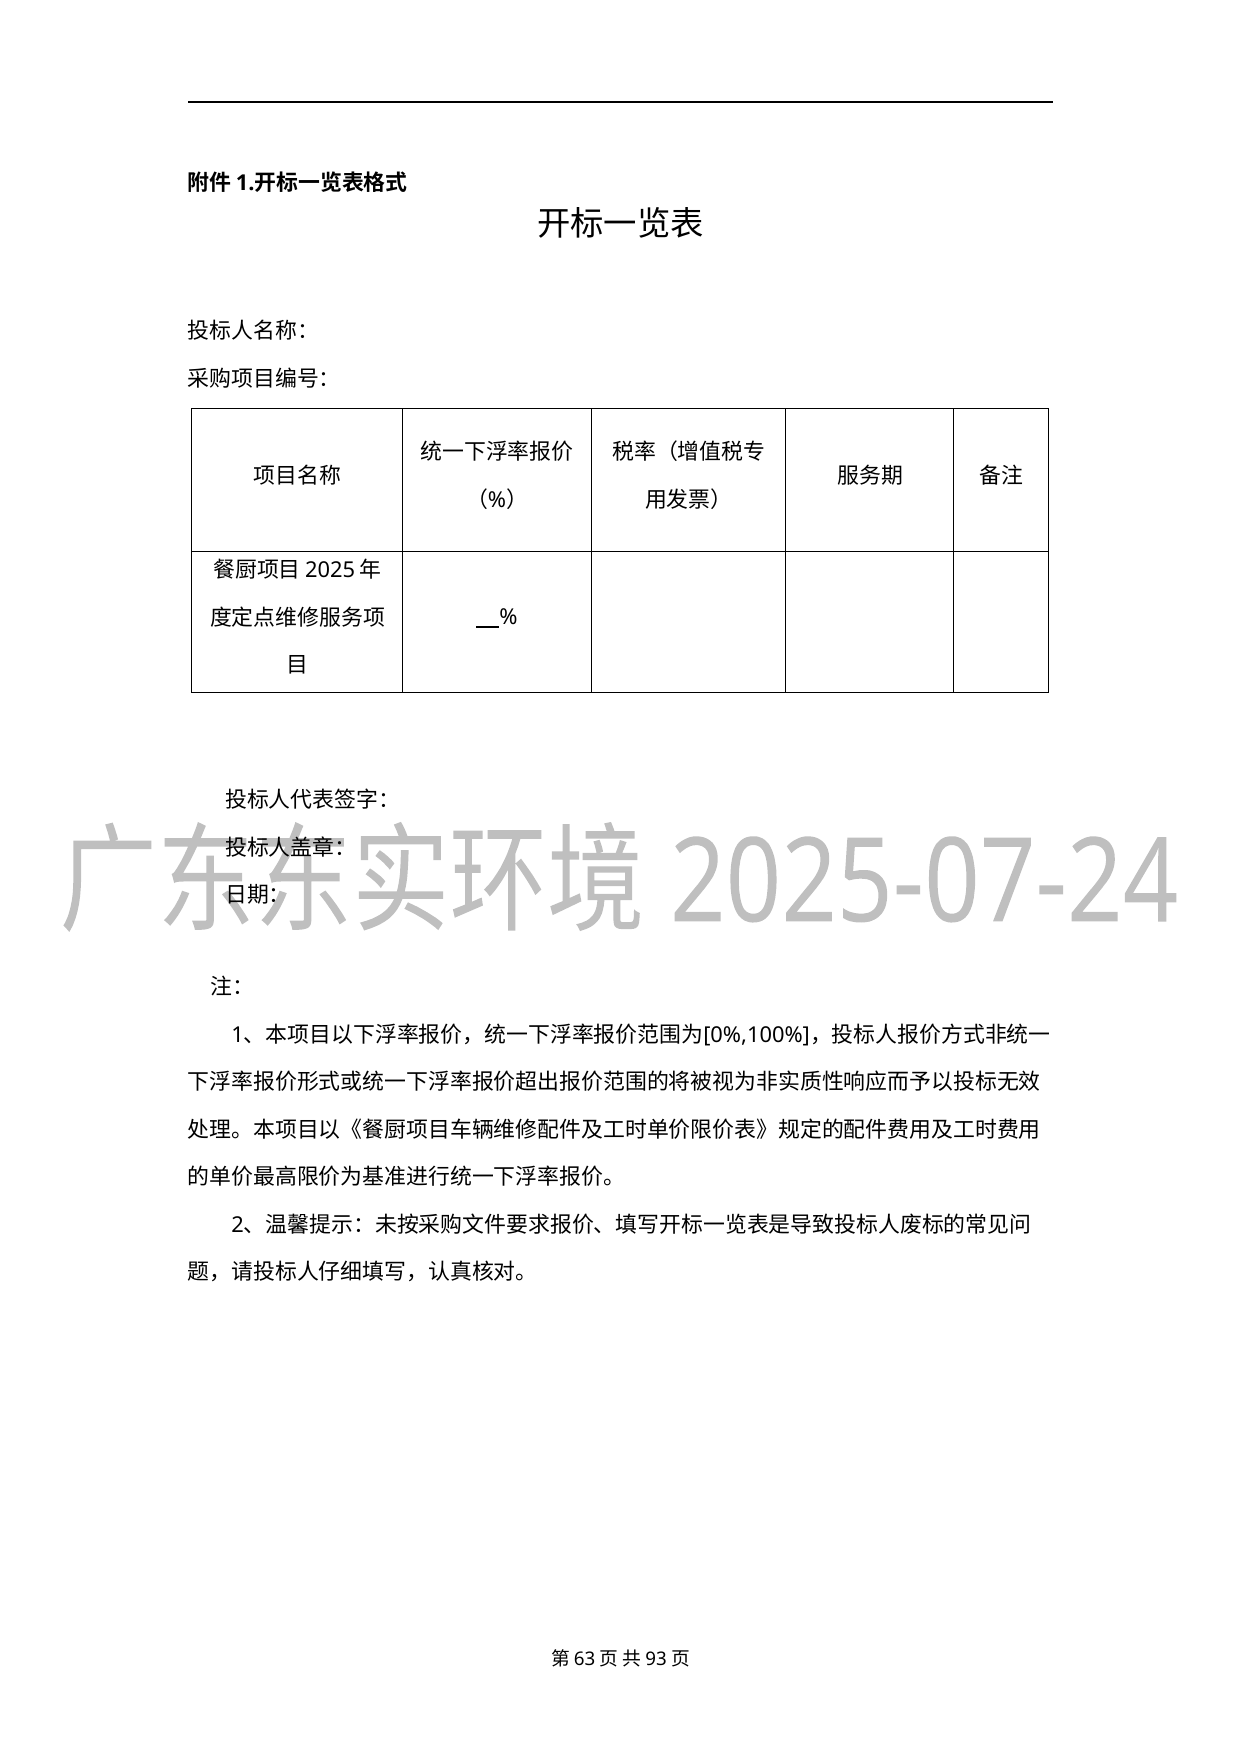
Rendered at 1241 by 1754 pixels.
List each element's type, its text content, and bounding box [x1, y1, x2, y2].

text 投标人名称： [187, 313, 1053, 345]
text 投标人代表签字： [187, 782, 1053, 814]
text 注： [188, 969, 1053, 1001]
table_cell [954, 552, 1048, 692]
table_header 备注 [954, 409, 1048, 551]
table_header 税率（增值税专用发票） [592, 409, 785, 551]
list 本项目以下浮率报价，统一下浮率报价范围为[0%,100%]，投标人报价方式非统一下浮率报价形式或统一下浮率报价超出报价范围的将被视为非实质性响应而予以投标无效处理。本项目以《餐厨项目车辆维修配件及工时单价限价表》规定的配件费用及工时费用的单价最高限价为基准进行统一下浮率报价。 [187, 1017, 1053, 1191]
text 采购项目编号： [187, 361, 1053, 392]
table_cell 餐厨项目2025年度定点维修服务项目 [192, 552, 402, 692]
table_cell [786, 552, 953, 692]
table_header 服务期 [786, 409, 953, 551]
table_header 统一下浮率报价（%） [403, 409, 591, 551]
text 开标一览表 [187, 196, 1053, 244]
text 投标人盖章： [187, 829, 1053, 861]
subtitle 附件1.开标一览表格式 [187, 164, 1053, 196]
table_cell [592, 552, 785, 692]
list 温馨提示：未按采购文件要求报价、填写开标一览表是导致投标人废标的常见问题，请投标人仔细填写，认真核对。 [187, 1207, 1053, 1286]
text 日期： [187, 877, 1053, 909]
table_cell % [403, 552, 591, 692]
table_header 项目名称 [192, 409, 402, 551]
